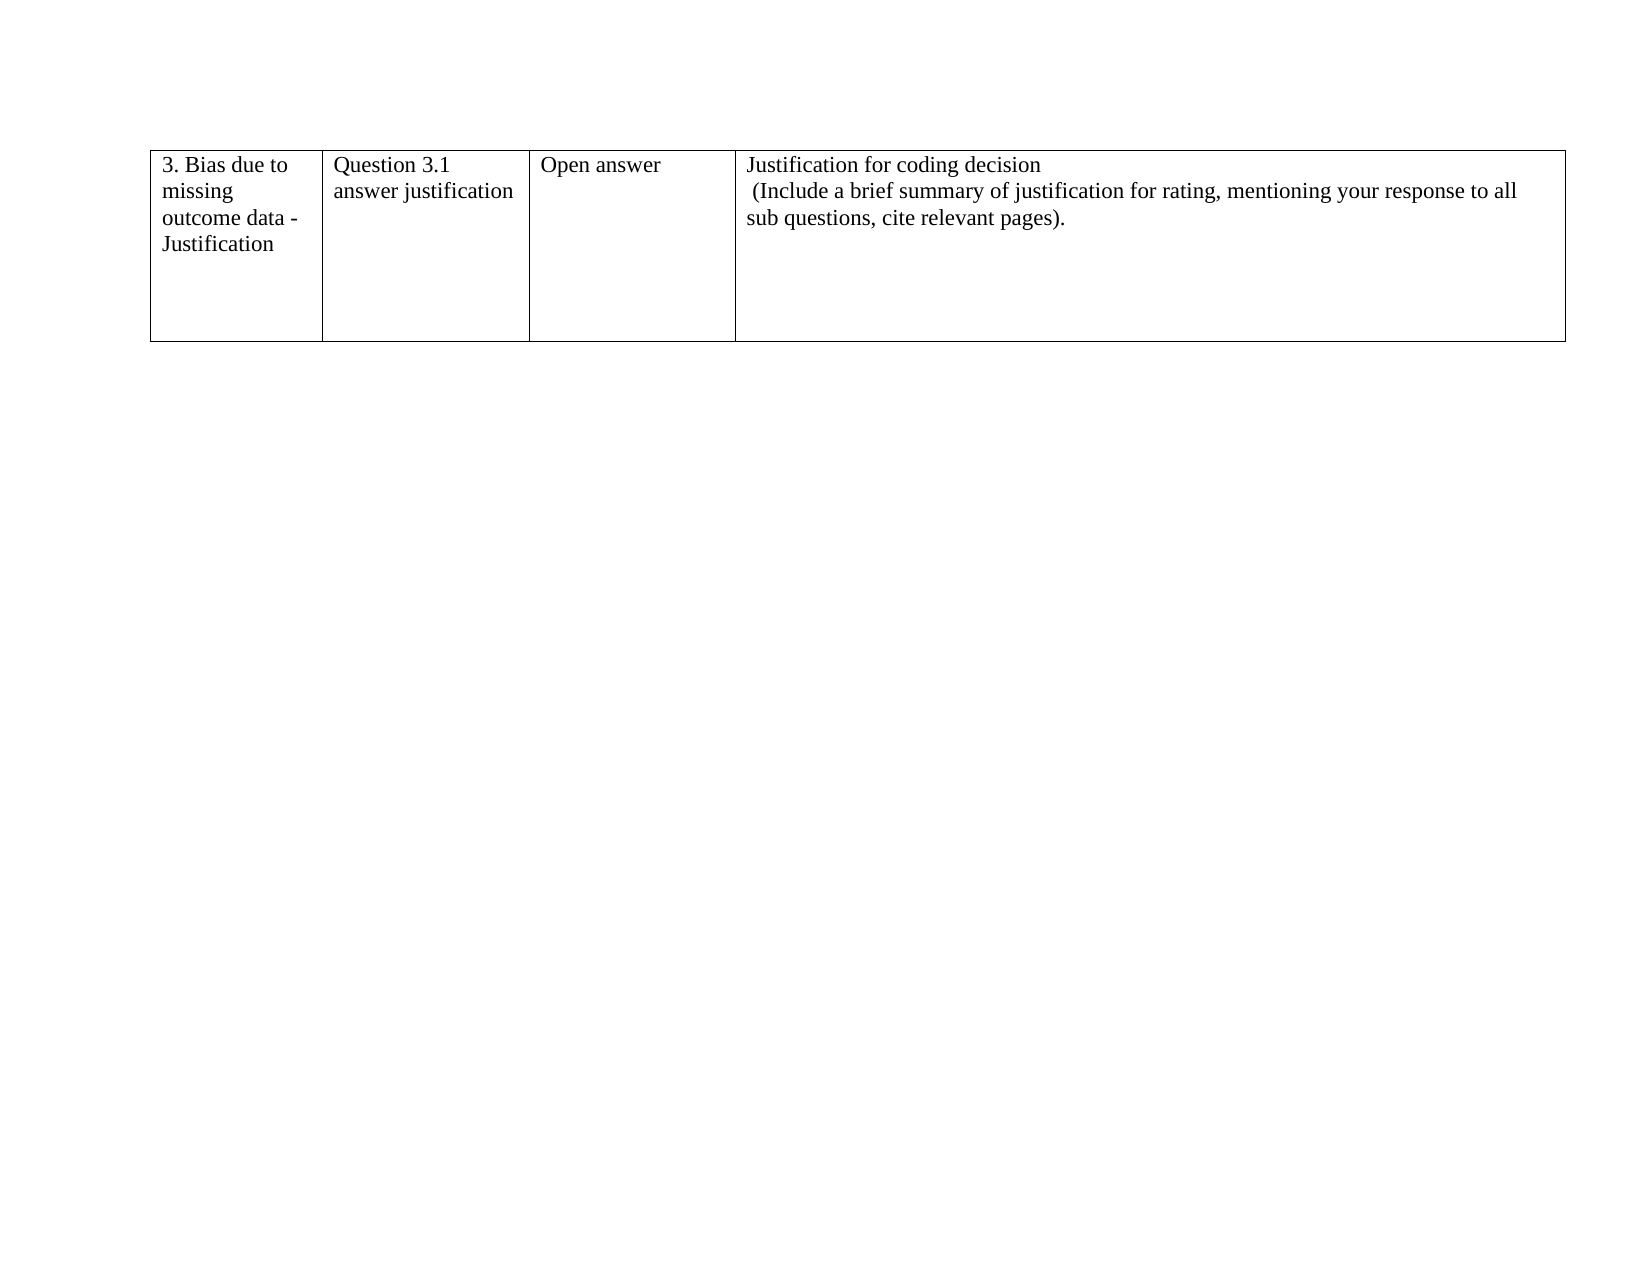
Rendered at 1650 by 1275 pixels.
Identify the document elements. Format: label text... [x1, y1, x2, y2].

table_cell Question 3.1 answer justification [323, 151, 529, 341]
table_cell Open answer [530, 151, 735, 341]
table_cell Justification for coding decision (Include a brief summary of justification for rating, mentioning your response to all sub questions, cite relevant pages). [736, 151, 1565, 341]
table_cell 3. Bias due to missing outcome data - Justification [151, 151, 322, 341]
